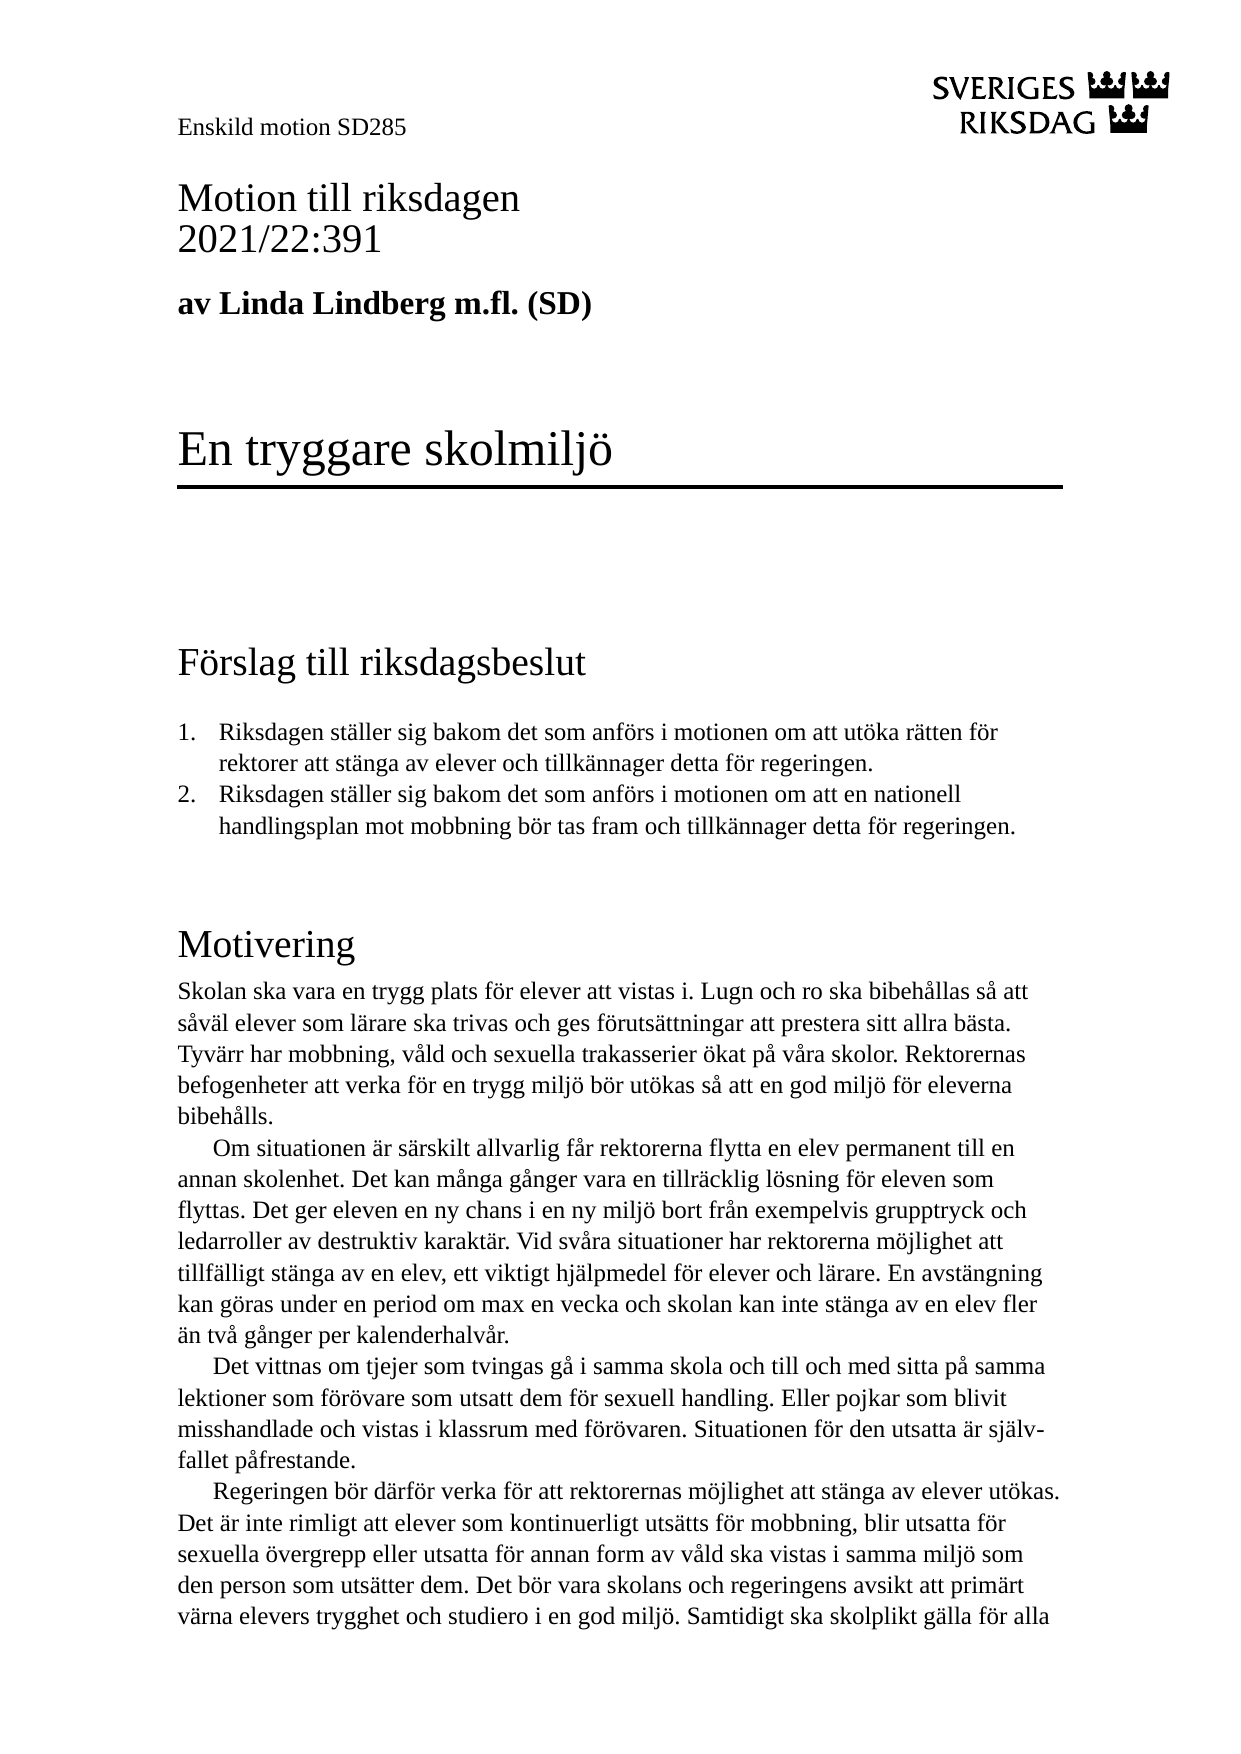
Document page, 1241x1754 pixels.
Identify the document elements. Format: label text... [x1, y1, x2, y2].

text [177, 1474, 1063, 1630]
text Om situationen är särskilt allvarlig får rektorerna flytta en elev permanent till en annan skolenhet. Det kan många gånger vara en tillräcklig lösning för eleven som flyttas. Det ger eleven en ny chans i en ny miljö bort från exempelvis grupptryck och ledarroller av destruktiv karaktär. Vid svåra situationer har rektorerna möjlighet att tillfälligt stänga av en elev, ett viktigt hjälpmedel för elever och lärare. En avstängning kan göras under en period om max en vecka och skolan kan inte stänga av en elev fler än två gånger per kalenderhalvår. [177, 1130, 1063, 1349]
text Skolan ska vara en trygg plats för elever att vistas i. Lugn och ro ska bibehållas så att såväl elever som lärare ska trivas och ges förutsättningar att prestera sitt allra bästa. Tyvärr har mobbning, våld och sexuella trakasserier ökat på våra skolor. Rektorernas befogenheter att verka för en trygg miljö bör utökas så att en god miljö för eleverna bibehålls. [177, 974, 1063, 1130]
text Det vittnas om tjejer som tvingas gå i samma skola och till och med sitta på samma lektioner som förövare som utsatt dem för sexuell handling. Eller pojkar som blivit misshandlade och vistas i klassrum med förövaren. Situationen för den utsatta är självfallet påfrestande. [177, 1349, 1063, 1474]
